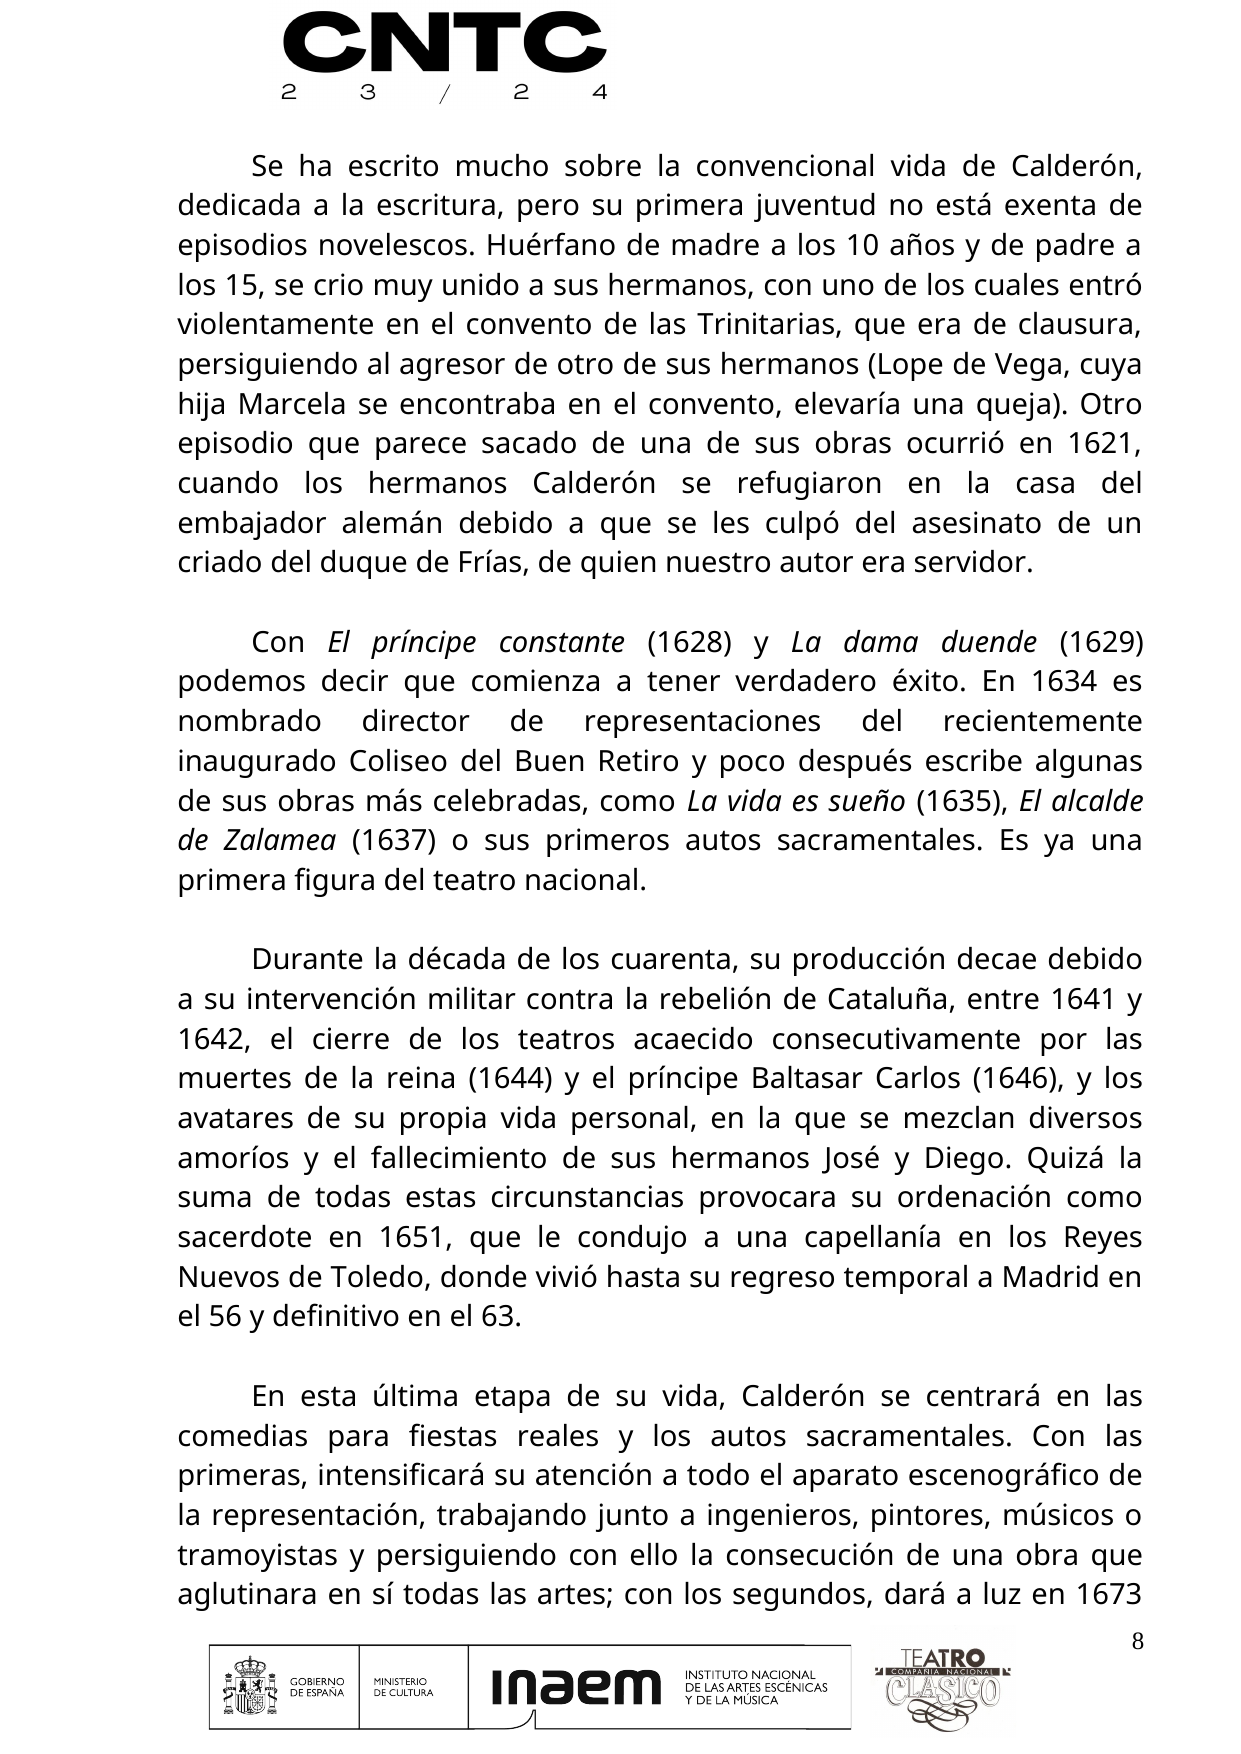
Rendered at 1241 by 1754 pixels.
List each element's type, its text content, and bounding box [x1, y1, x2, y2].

text Con El príncipe constante (1628) y La dama duende (1629) podemos decir que comienza a tener verdadero éxito. En 1634 es nombrado director de representaciones del recientemente inaugurado Coliseo del Buen Retiro y poco después escribe algunas de sus obras más celebradas, como La vida es sueño (1635), El alcalde de Zalamea (1637) o sus primeros autos sacramentales. Es ya una primera figura del teatro nacional. [177, 621, 1144, 899]
text Durante la década de los cuarenta, su producción decae debido a su intervención militar contra la rebelión de Cataluña, entre 1641 y 1642, el cierre de los teatros acaecido consecutivamente por las muertes de la reina (1644) y el príncipe Baltasar Carlos (1646), y los avatares de su propia vida personal, en la que se mezclan diversos amoríos y el fallecimiento de sus hermanos José y Diego. Quizá la suma de todas estas circunstancias provocara su ordenación como sacerdote en 1651, que le condujo a una capellanía en los Reyes Nuevos de Toledo, donde vivió hasta su regreso temporal a Madrid en el 56 y definitivo en el 63. [177, 938, 1144, 1335]
picture [870, 1625, 1017, 1738]
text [177, 1375, 1144, 1613]
picture [269, 0, 618, 110]
text Se ha escrito mucho sobre la convencional vida de Calderón, dedicada a la escritura, pero su primera juventud no está exenta de episodios novelescos. Huérfano de madre a los 10 años y de padre a los 15, se crio muy unido a sus hermanos, con uno de los cuales entró violentamente en el convento de las Trinitarias, que era de clausura, persiguiendo al agresor de otro de sus hermanos (Lope de Vega, cuya hija Marcela se encontraba en el convento, elevaría una queja). Otro episodio que parece sacado de una de sus obras ocurrió en 1621, cuando los hermanos Calderón se refugiaron en la casa del embajador alemán debido a que se les culpó del asesinato de un criado del duque de Frías, de quien nuestro autor era servidor. [177, 145, 1144, 581]
picture [208, 1644, 852, 1730]
